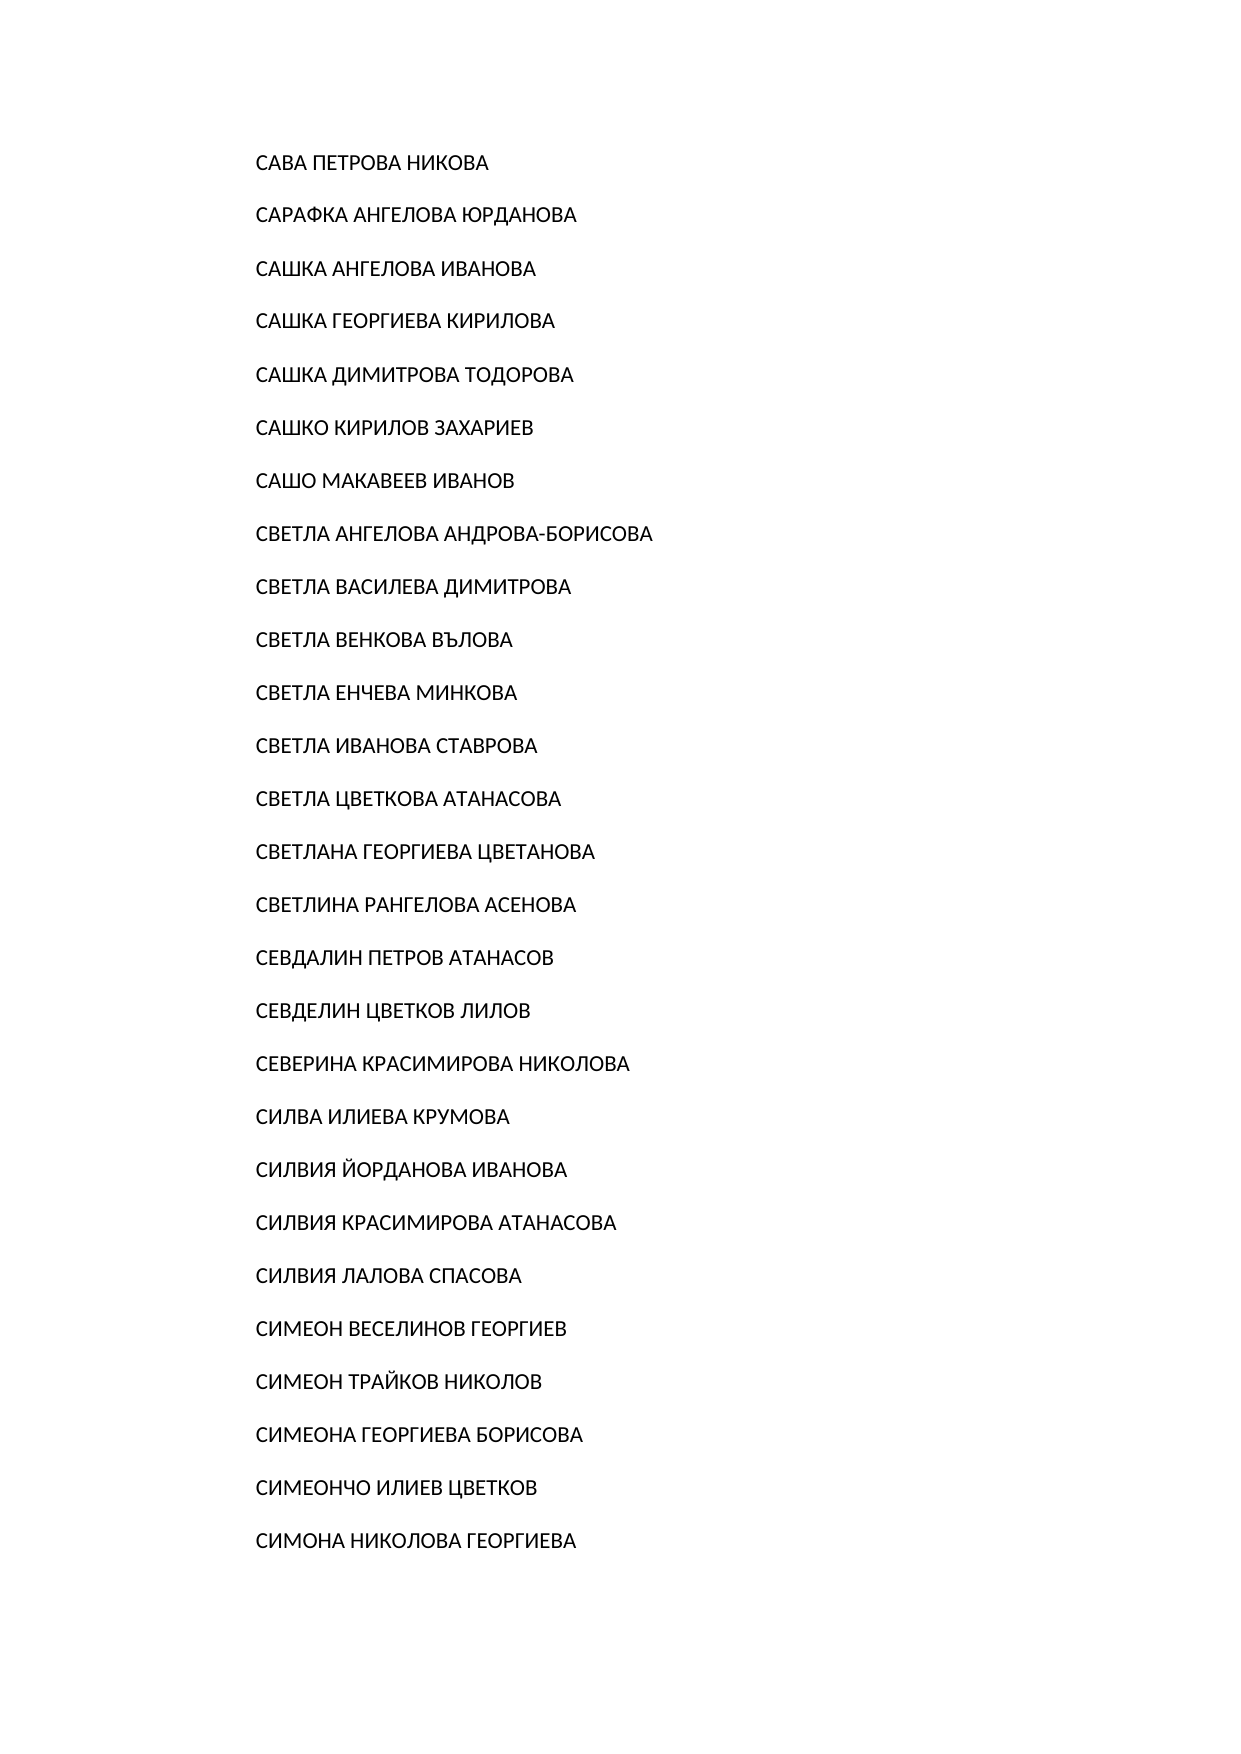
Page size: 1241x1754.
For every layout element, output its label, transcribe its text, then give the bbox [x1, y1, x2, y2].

text САШКА АНГЕЛОВА ИВАНОВА [148, 254, 1093, 282]
text САШКА ДИМИТРОВА ТОДОРОВА [148, 360, 1093, 388]
text СЕВДАЛИН ПЕТРОВ АТАНАСОВ [148, 943, 1093, 971]
text СВЕТЛА ЕНЧЕВА МИНКОВА [148, 678, 1093, 706]
text СВЕТЛИНА РАНГЕЛОВА АСЕНОВА [148, 890, 1093, 918]
text САШО МАКАВЕЕВ ИВАНОВ [148, 466, 1093, 494]
text САШКО КИРИЛОВ ЗАХАРИЕВ [148, 413, 1093, 441]
text СИМЕОНА ГЕОРГИЕВА БОРИСОВА [148, 1420, 1093, 1448]
text СИМОНА НИКОЛОВА ГЕОРГИЕВА [148, 1526, 1093, 1554]
text СЕВЕРИНА КРАСИМИРОВА НИКОЛОВА [148, 1049, 1093, 1077]
text СИМЕОН ВЕСЕЛИНОВ ГЕОРГИЕВ [148, 1314, 1093, 1342]
text СВЕТЛА ЦВЕТКОВА АТАНАСОВА [148, 784, 1093, 812]
text СИЛВИЯ ЛАЛОВА СПАСОВА [148, 1261, 1093, 1289]
text САРАФКА АНГЕЛОВА ЮРДАНОВА [148, 201, 1093, 229]
text САШКА ГЕОРГИЕВА КИРИЛОВА [148, 307, 1093, 335]
text СИМЕОНЧО ИЛИЕВ ЦВЕТКОВ [148, 1473, 1093, 1501]
text СИЛВИЯ ЙОРДАНОВА ИВАНОВА [148, 1155, 1093, 1183]
text СВЕТЛА АНГЕЛОВА АНДРОВА-БОРИСОВА [148, 519, 1093, 547]
text СИМЕОН ТРАЙКОВ НИКОЛОВ [148, 1367, 1093, 1395]
text СИЛВИЯ КРАСИМИРОВА АТАНАСОВА [148, 1208, 1093, 1236]
text СВЕТЛАНА ГЕОРГИЕВА ЦВЕТАНОВА [148, 837, 1093, 865]
text САВА ПЕТРОВА НИКОВА [148, 148, 1093, 176]
text СЕВДЕЛИН ЦВЕТКОВ ЛИЛОВ [148, 996, 1093, 1024]
text СИЛВА ИЛИЕВА КРУМОВА [148, 1102, 1093, 1130]
text СВЕТЛА ИВАНОВА СТАВРОВА [148, 731, 1093, 759]
text СВЕТЛА ВАСИЛЕВА ДИМИТРОВА [148, 572, 1093, 600]
text СВЕТЛА ВЕНКОВА ВЪЛОВА [148, 625, 1093, 653]
